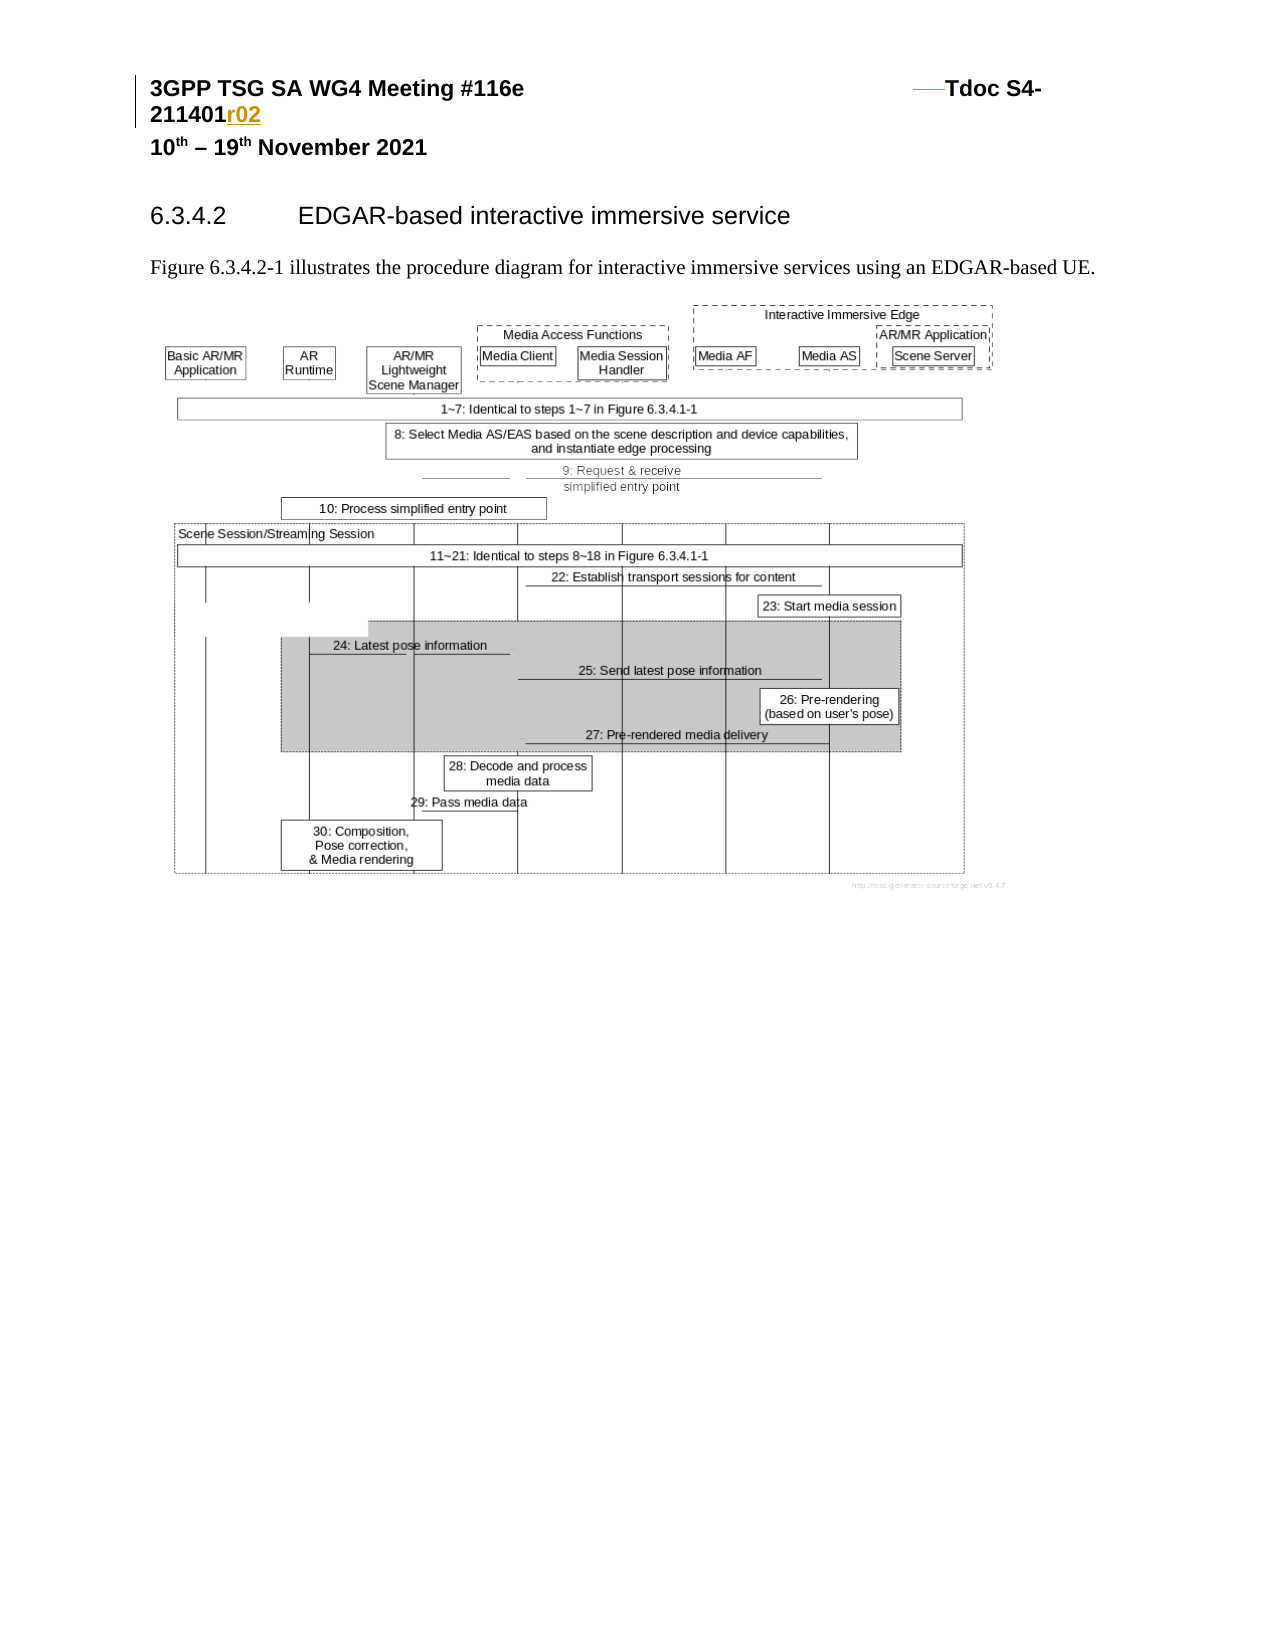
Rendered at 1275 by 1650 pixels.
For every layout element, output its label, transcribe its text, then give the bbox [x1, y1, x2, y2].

text Figure 6.3.4.2-1 illustrates the procedure diagram for interactive immersive services using an EDGAR-based UE. [150, 254, 1125, 279]
subtitle 6.3.4.2 EDGAR-based interactive immersive service [150, 201, 1125, 229]
